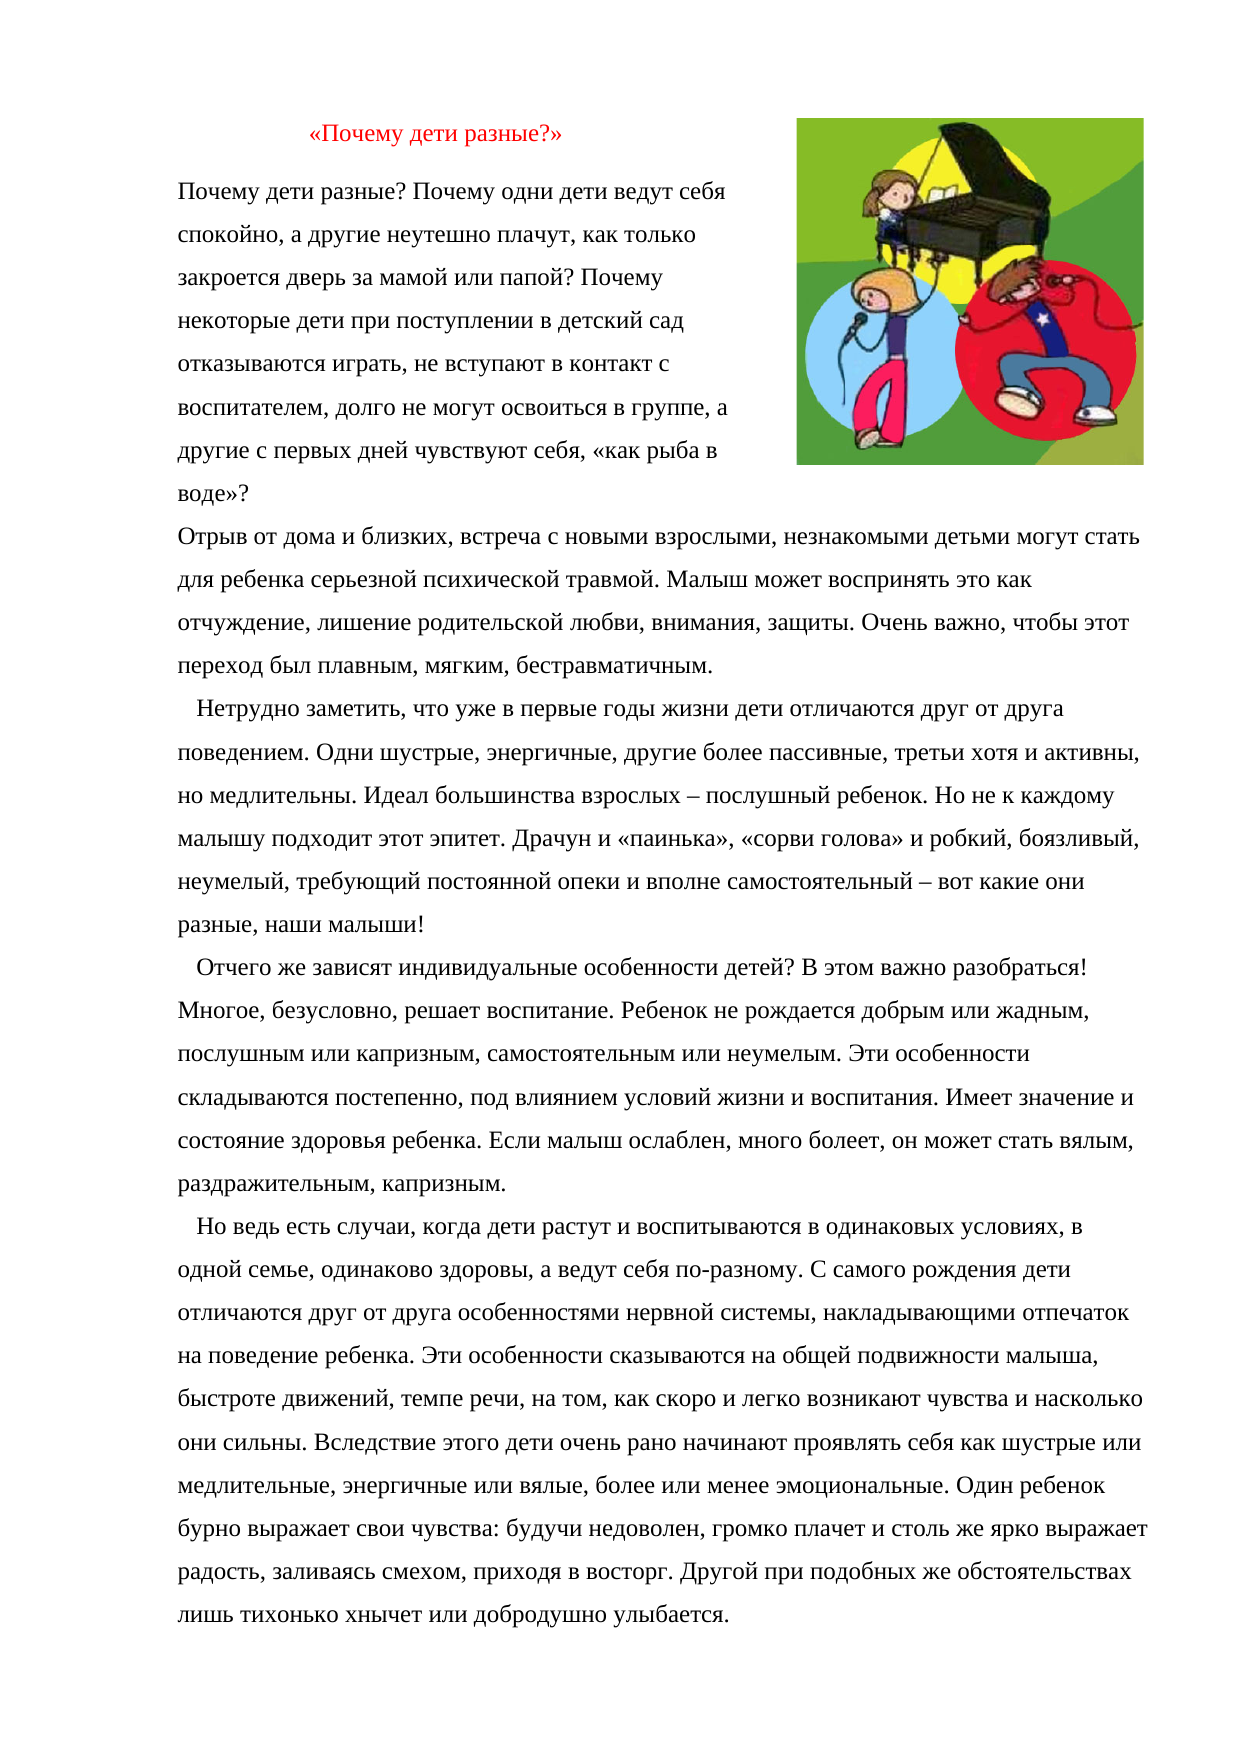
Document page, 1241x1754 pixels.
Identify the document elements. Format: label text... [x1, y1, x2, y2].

text Нетрудно заметить, что уже в первые годы жизни дети отличаются друг от друга поведением. Одни шустрые, энергичные, другие более пассивные, третьи хотя и активны, но медлительны. Идеал большинства взрослых – послушный ребенок. Но не к каждому малышу подходит этот эпитет. Драчун и «паинька», «сорви голова» и робкий, боязливый, неумелый, требующий постоянной опеки и вполне самостоятельный – вот какие они разные, наши малыши! [177, 693, 1152, 938]
text Но ведь есть случаи, когда дети растут и воспитываются в одинаковых условиях, в одной семье, одинаково здоровы, а ведут себя по-разному. С самого рождения дети отличаются друг от друга особенностями нервной системы, накладывающими отпечаток на поведение ребенка. Эти особенности сказываются на общей подвижности малыша, быстроте движений, темпе речи, на том, как скоро и легко возникают чувства и насколько они сильны. Вследствие этого дети очень рано начинают проявлять себя как шустрые или медлительные, энергичные или вялые, более или менее эмоциональные. Один ребенок бурно выражает свои чувства: будучи недоволен, громко плачет и столь же ярко выражает радость, заливаясь смехом, приходя в восторг. Другой при подобных же обстоятельствах лишь тихонько хнычет или добродушно улыбается. [177, 1211, 1152, 1628]
text Отчего же зависят индивидуальные особенности детей? В этом важно разобраться! Многое, безусловно, решает воспитание. Ребенок не рождается добрым или жадным, послушным или капризным, самостоятельным или неумелым. Эти особенности складываются постепенно, под влиянием условий жизни и воспитания. Имеет значение и состояние здоровья ребенка. Если малыш ослаблен, много болеет, он может стать вялым, раздражительным, капризным. [177, 952, 1152, 1197]
text Отрыв от дома и близких, встреча с новыми взрослыми, незнакомыми детьми могут стать для ребенка серьезной психической травмой. Малыш может воспринять это как отчуждение, лишение родительской любви, внимания, защиты. Очень важно, чтобы этот переход был плавным, мягким, бестравматичным. [177, 521, 1152, 679]
subtitle «Почему дети разные?» [177, 118, 796, 147]
picture [796, 118, 1144, 463]
